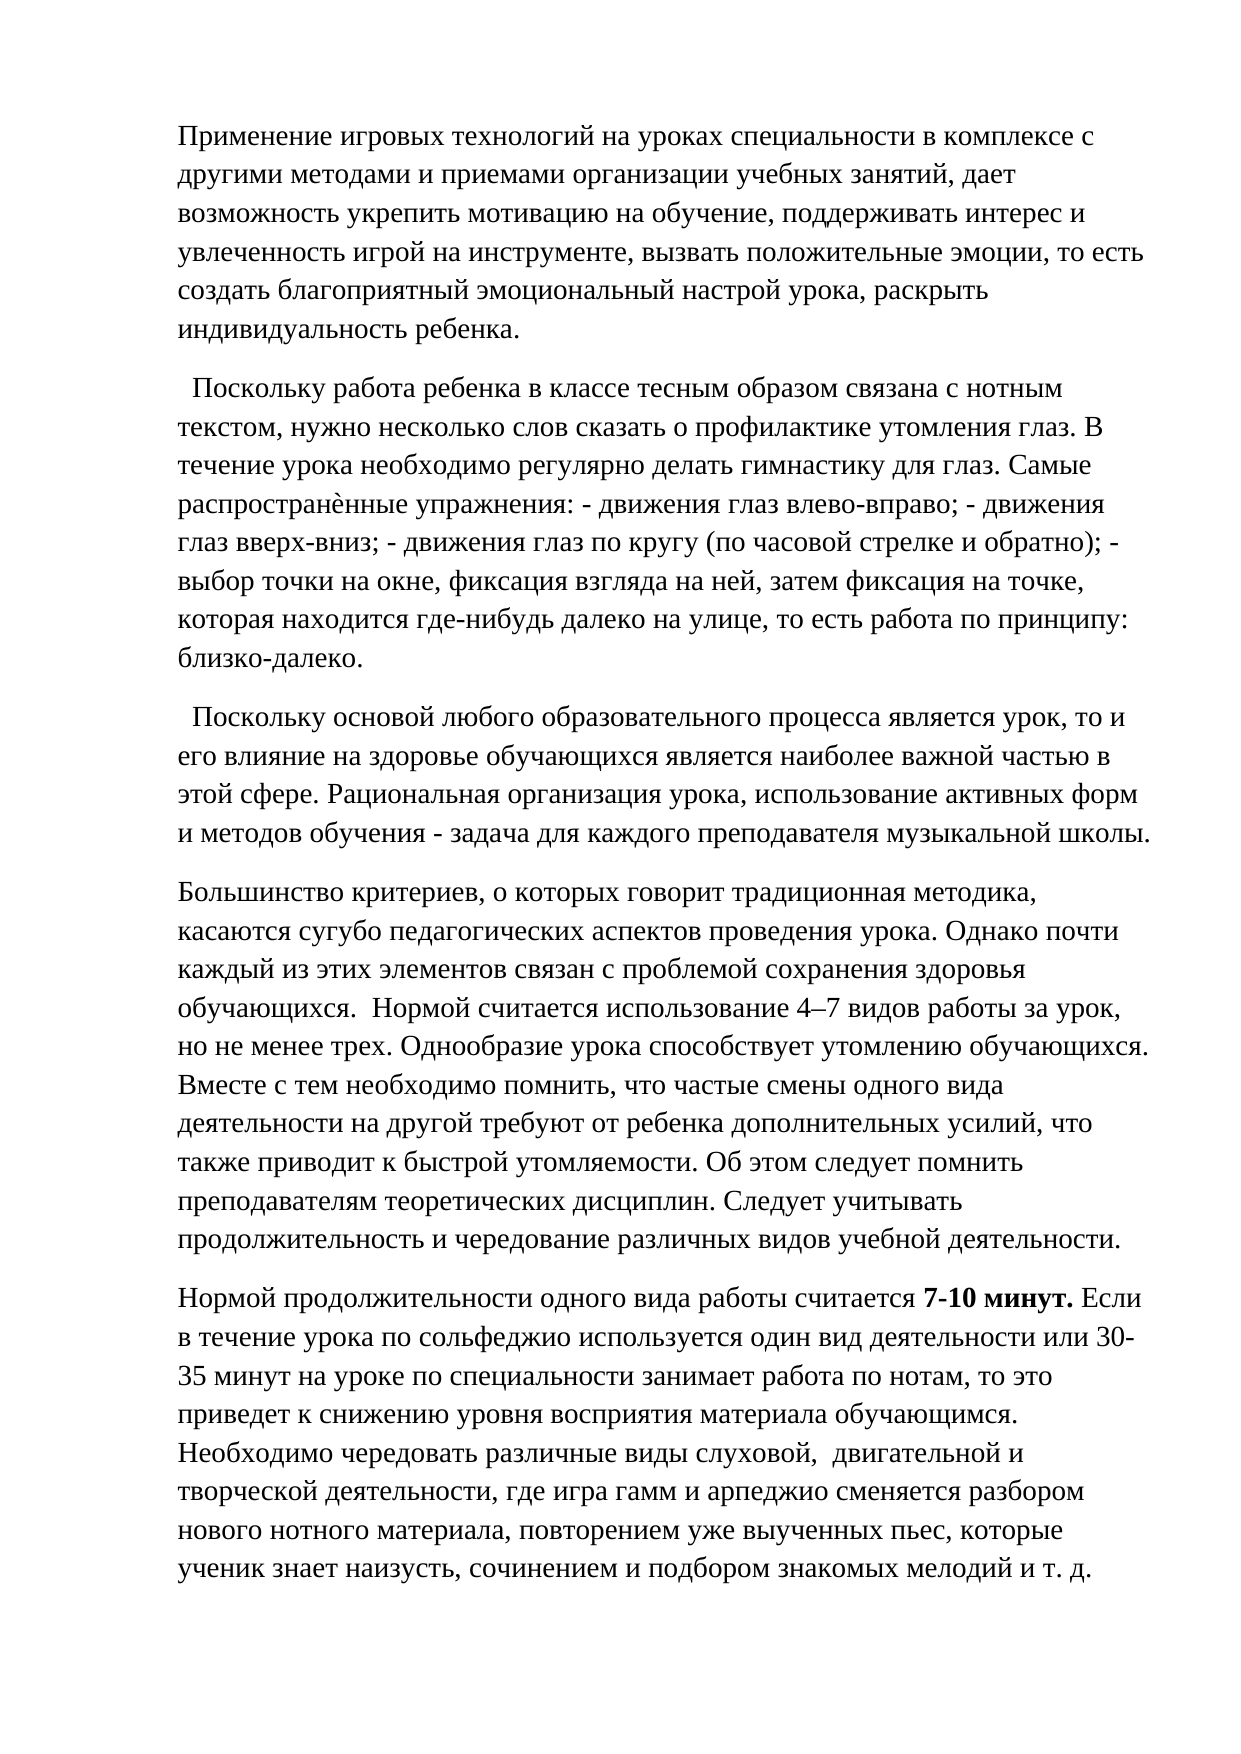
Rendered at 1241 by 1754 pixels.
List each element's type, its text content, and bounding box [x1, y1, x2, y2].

text Применение игровых технологий на уроках специальности в комплексе с другими методами и приемами организации учебных занятий, дает возможность укрепить мотивацию на обучение, поддерживать интерес и увлеченность игрой на инструменте, вызвать положительные эмоции, то есть создать благоприятный эмоциональный настрой урока, раскрыть индивидуальность ребенка. [177, 118, 1152, 344]
text Поскольку основой любого образовательного процесса является урок, то и его влияние на здоровье обучающихся является наиболее важной частью в этой сфере. Рациональная организация урока, использование активных форм и методов обучения - задача для каждого преподавателя музыкальной школы. [177, 699, 1152, 848]
text Поскольку работа ребенка в классе тесным образом связана с нотным текстом, нужно несколько слов сказать о профилактике утомления глаз. В течение урока необходимо регулярно делать гимнастику для глаз. Самые распространѐнные упражнения: - движения глаз влево-вправо; - движения глаз вверх-вниз; - движения глаз по кругу (по часовой стрелке и обратно); - выбор точки на окне, фиксация взгляда на ней, затем фиксация на точке, которая находится где-нибудь далеко на улице, то есть работа по принципу: близко-далеко. [177, 370, 1152, 673]
text Большинство критериев, о которых говорит традиционная методика, касаются сугубо педагогических аспектов проведения урока. Однако почти каждый из этих элементов связан с проблемой сохранения здоровья обучающихся. Нормой считается использование 4–7 видов работы за урок, но не менее трех. Однообразие урока способствует утомлению обучающихся. Вместе с тем необходимо помнить, что частые смены одного вида деятельности на другой требуют от ребенка дополнительных усилий, что также приводит к быстрой утомляемости. Об этом следует помнить преподавателям теоретических дисциплин. Следует учитывать продолжительность и чередование различных видов учебной деятельности. [177, 874, 1152, 1255]
text Нормой продолжительности одного вида работы считается 7-10 минут. Если в течение урока по сольфеджио используется один вид деятельности или 30-35 минут на уроке по специальности занимает работа по нотам, то это приведет к снижению уровня восприятия материала обучающимся. Необходимо чередовать различные виды слуховой, двигательной и творческой деятельности, где игра гамм и арпеджио сменяется разбором нового нотного материала, повторением уже выученных пьес, которые ученик знает наизусть, сочинением и подбором знакомых мелодий и т. д. [177, 1281, 1152, 1584]
